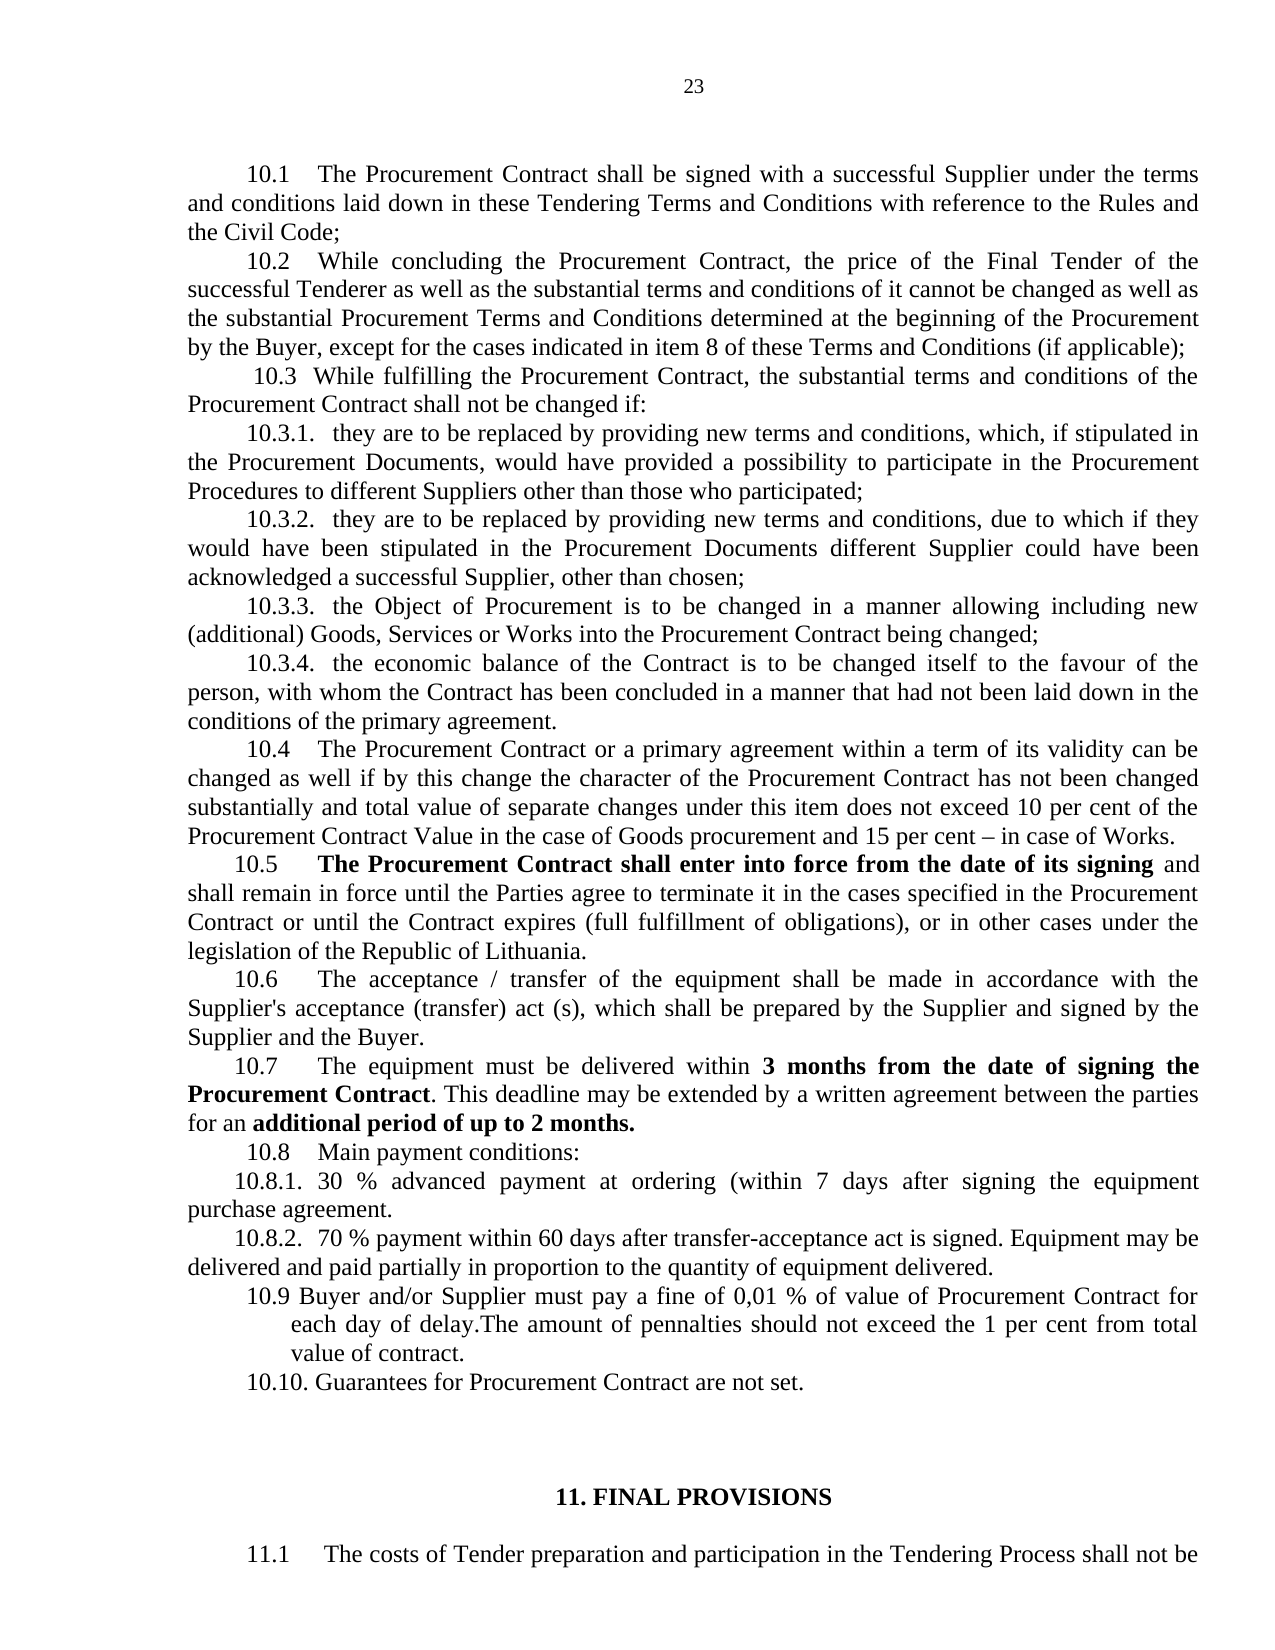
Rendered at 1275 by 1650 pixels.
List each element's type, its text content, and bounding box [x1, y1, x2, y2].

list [187, 1539, 1200, 1568]
text 10.9 Buyer and/or Supplier must pay a fine of 0,01 % of value of Procurement Contract for each day of delay.The amount of pennalties should not exceed the 1 per cent from total value of contract. [246, 1281, 1200, 1367]
list 30 % advanced payment at ordering (within 7 days after signing the equipment purchase agreement. [187, 1166, 1200, 1223]
list the economic balance of the Contract is to be changed itself to the favour of the person, with whom the Contract has been concluded in a manner that had not been laid down in the conditions of the primary agreement. [187, 648, 1200, 734]
list The acceptance / transfer of the equipment shall be made in accordance with the Supplier's acceptance (transfer) act (s), which shall be prepared by the Supplier and signed by the Supplier and the Buyer. [187, 964, 1200, 1051]
list The Procurement Contract shall be signed with a successful Supplier under the terms and conditions laid down in these Tendering Terms and Conditions with reference to the Rules and the Civil Code; [187, 159, 1200, 246]
list While concluding the Procurement Contract, the price of the Final Tender of the successful Tenderer as well as the substantial terms and conditions of it cannot be changed as well as the substantial Procurement Terms and Conditions determined at the beginning of the Procurement by the Buyer, except for the cases indicated in item 8 of these Terms and Conditions (if applicable); [187, 246, 1200, 361]
list they are to be replaced by providing new terms and conditions, due to which if they would have been stipulated in the Procurement Documents different Supplier could have been acknowledged a successful Supplier, other than chosen; [187, 504, 1200, 591]
list The Procurement Contract shall enter into force from the date of its signing and shall remain in force until the Parties agree to terminate it in the cases specified in the Procurement Contract or until the Contract expires (full fulfillment of obligations), or in other cases under the legislation of the Republic of Lithuania. [187, 849, 1200, 964]
list The Procurement Contract or a primary agreement within a term of its validity can be changed as well if by this change the character of the Procurement Contract has not been changed substantially and total value of separate changes under this item does not exceed 10 per cent of the Procurement Contract Value in the case of Goods procurement and 15 per cent – in case of Works. [187, 734, 1200, 849]
list Main payment conditions: [187, 1137, 1200, 1166]
list the Object of Procurement is to be changed in a manner allowing including new (additional) Goods, Services or Works into the Procurement Contract being changed; [187, 591, 1200, 648]
list they are to be replaced by providing new terms and conditions, which, if stipulated in the Procurement Documents, would have provided a possibility to participate in the Procurement Procedures to different Suppliers other than those who participated; [187, 418, 1200, 504]
list FINAL PROVISIONS [187, 1482, 1200, 1511]
list 70 % payment within 60 days after transfer-acceptance act is signed. Equipment may be delivered and paid partially in proportion to the quantity of equipment delivered. [187, 1223, 1200, 1281]
text 10.10. Guarantees for Procurement Contract are not set. [246, 1367, 1200, 1396]
list While fulfilling the Procurement Contract, the substantial terms and conditions of the Procurement Contract shall not be changed if: [187, 361, 1200, 418]
list The equipment must be delivered within 3 months from the date of signing the Procurement Contract. This deadline may be extended by a written agreement between the parties for an additional period of up to 2 months. [187, 1051, 1200, 1137]
